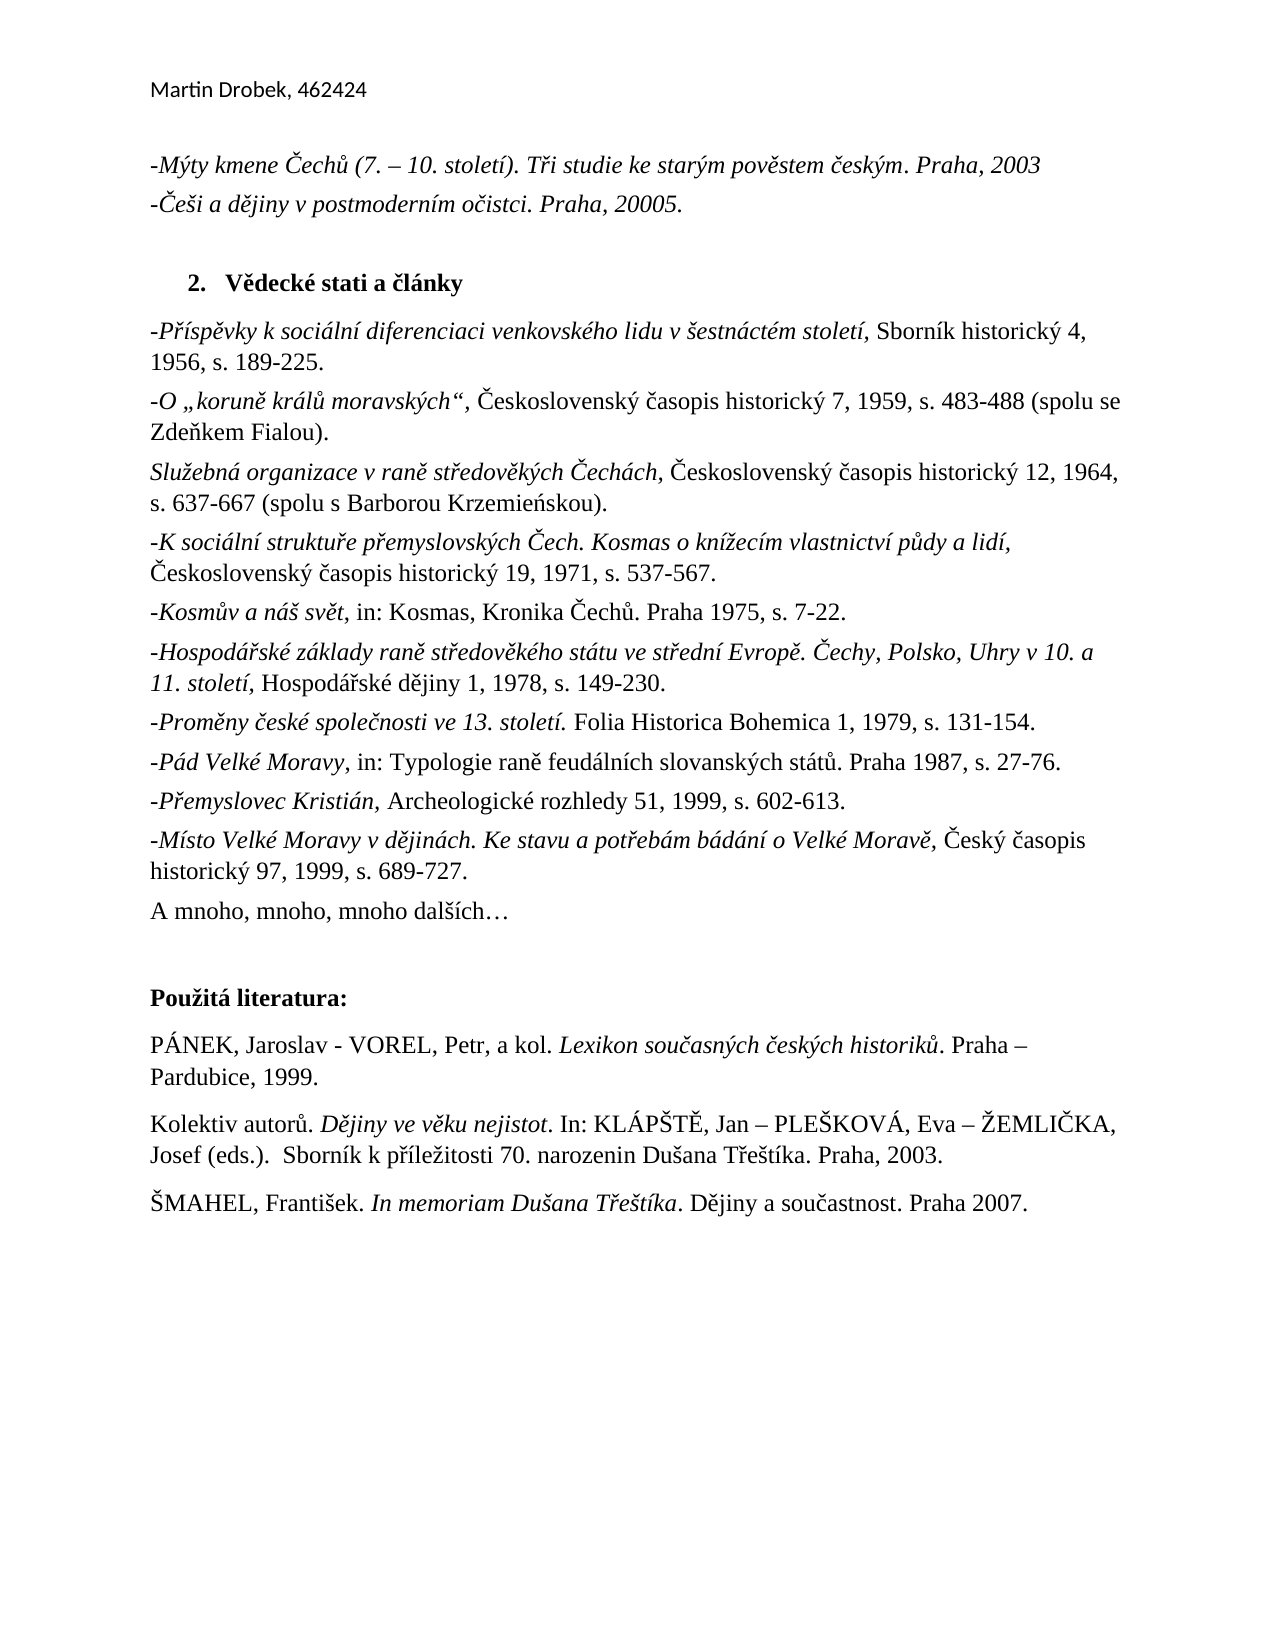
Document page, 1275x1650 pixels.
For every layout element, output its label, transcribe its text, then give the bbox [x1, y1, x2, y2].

text Kolektiv autorů. Dějiny ve věku nejistot. In: KLÁPŠTĚ, Jan – PLEŠKOVÁ, Eva – ŽEMLIČKA, Josef (eds.). Sborník k příležitosti 70. narozenin Dušana Třeštíka. Praha, 2003. [150, 1109, 1125, 1169]
text A mnoho, mnoho, mnoho dalších… [150, 896, 1125, 924]
text -Mýty kmene Čechů (7. – 10. století). Tři studie ke starým pověstem českým. Praha, 2003 [150, 150, 1125, 179]
text -Proměny české společnosti ve 13. století. Folia Historica Bohemica 1, 1979, s. 131-154. [150, 707, 1125, 736]
text PÁNEK, Jaroslav - VOREL, Petr, a kol. Lexikon současných českých historiků. Praha – Pardubice, 1999. [150, 1031, 1125, 1090]
text -Pád Velké Moravy, in: Typologie raně feudálních slovanských států. Praha 1987, s. 27-76. [150, 747, 1125, 775]
text Služebná organizace v raně středověkých Čechách, Československý časopis historický 12, 1964, s. 637-667 (spolu s Barborou Krzemieńskou). [150, 457, 1125, 516]
list Vědecké stati a články [187, 268, 1125, 297]
text Použitá literatura: [150, 983, 1125, 1012]
text -Hospodářské základy raně středověkého státu ve střední Evropě. Čechy, Polsko, Uhry v 10. a 11. století, Hospodářské dějiny 1, 1978, s. 149-230. [150, 637, 1125, 697]
text -Místo Velké Moravy v dějinách. Ke stavu a potřebám bádání o Velké Moravě, Český časopis historický 97, 1999, s. 689-727. [150, 825, 1125, 885]
text ŠMAHEL, František. In memoriam Dušana Třeštíka. Dějiny a součastnost. Praha 2007. [150, 1188, 1125, 1217]
text -Příspěvky k sociální diferenciaci venkovského lidu v šestnáctém století, Sborník historický 4, 1956, s. 189-225. [150, 316, 1125, 376]
text -Přemyslovec Kristián, Archeologické rozhledy 51, 1999, s. 602-613. [150, 786, 1125, 815]
text -K sociální struktuře přemyslovských Čech. Kosmas o knížecím vlastnictví půdy a lidí, Československý časopis historický 19, 1971, s. 537-567. [150, 527, 1125, 587]
text -Češi a dějiny v postmoderním očistci. Praha, 20005. [150, 189, 1125, 218]
text -O „koruně králů moravských“, Československý časopis historický 7, 1959, s. 483-488 (spolu se Zdeňkem Fialou). [150, 386, 1125, 446]
text -Kosmův a náš svět, in: Kosmas, Kronika Čechů. Praha 1975, s. 7-22. [150, 597, 1125, 626]
